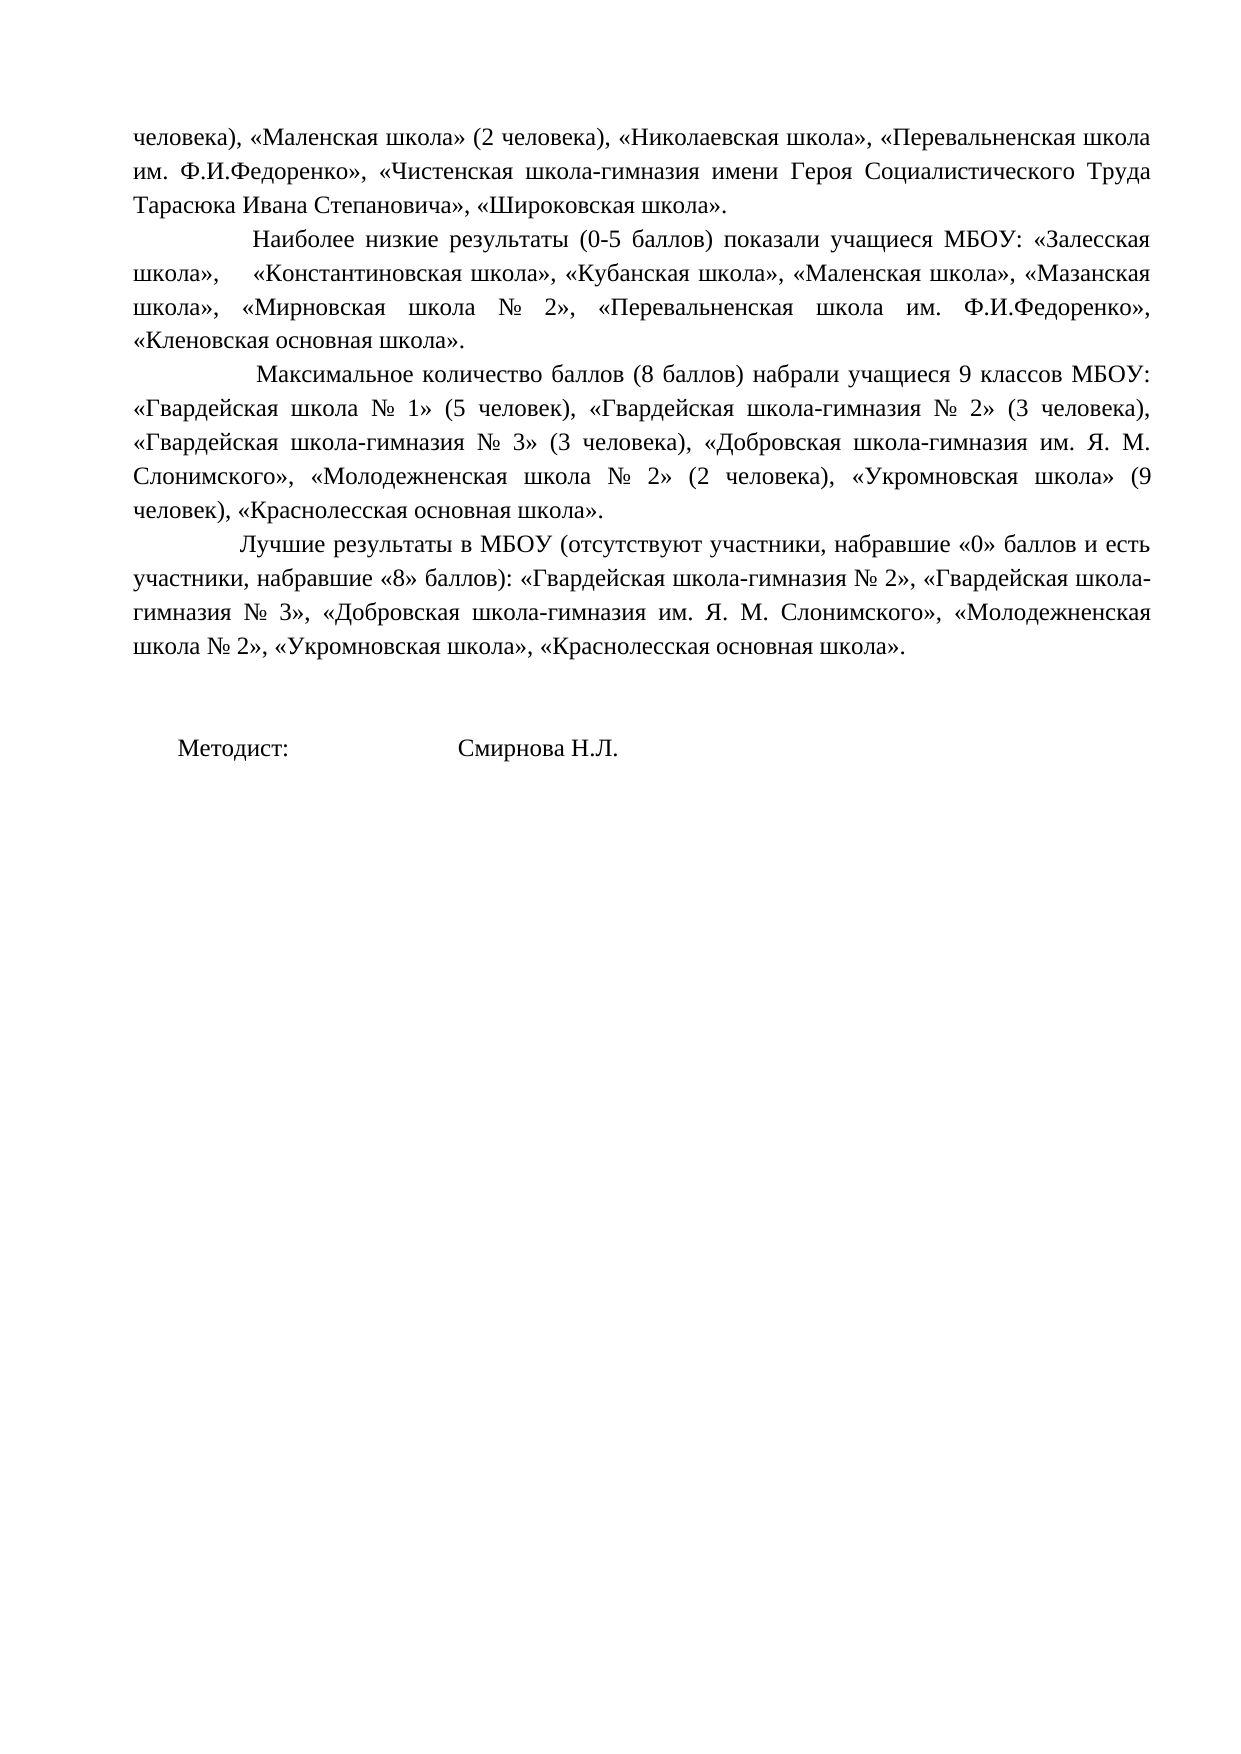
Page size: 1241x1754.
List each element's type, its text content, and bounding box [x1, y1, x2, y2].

text Максимальное количество баллов (8 баллов) набрали учащиеся 9 классов МБОУ: «Гвардейская школа № 1» (5 человек), «Гвардейская школа-гимназия № 2» (3 человека), «Гвардейская школа-гимназия № 3» (3 человека), «Добровская школа-гимназия им. Я. М. Слонимского», «Молодежненская школа № 2» (2 человека), «Укромновская школа» (9 человек), «Краснолесская основная школа». [133, 356, 1152, 526]
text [133, 118, 1152, 220]
text Лучшие результаты в МБОУ (отсутствуют участники, набравшие «0» баллов и есть участники, набравшие «8» баллов): «Гвардейская школа-гимназия № 2», «Гвардейская школа-гимназия № 3», «Добровская школа-гимназия им. Я. М. Слонимского», «Молодежненская школа № 2», «Укромновская школа», «Краснолесская основная школа». [133, 526, 1152, 661]
text Наиболее низкие результаты (0-5 баллов) показали учащиеся МБОУ: «Залесская школа», «Константиновская школа», «Кубанская школа», «Маленская школа», «Мазанская школа», «Мирновская школа № 2», «Перевальненская школа им. Ф.И.Федоренко», «Кленовская основная школа». [133, 220, 1152, 356]
text Методист: Смирнова Н.Л. [133, 729, 1152, 763]
